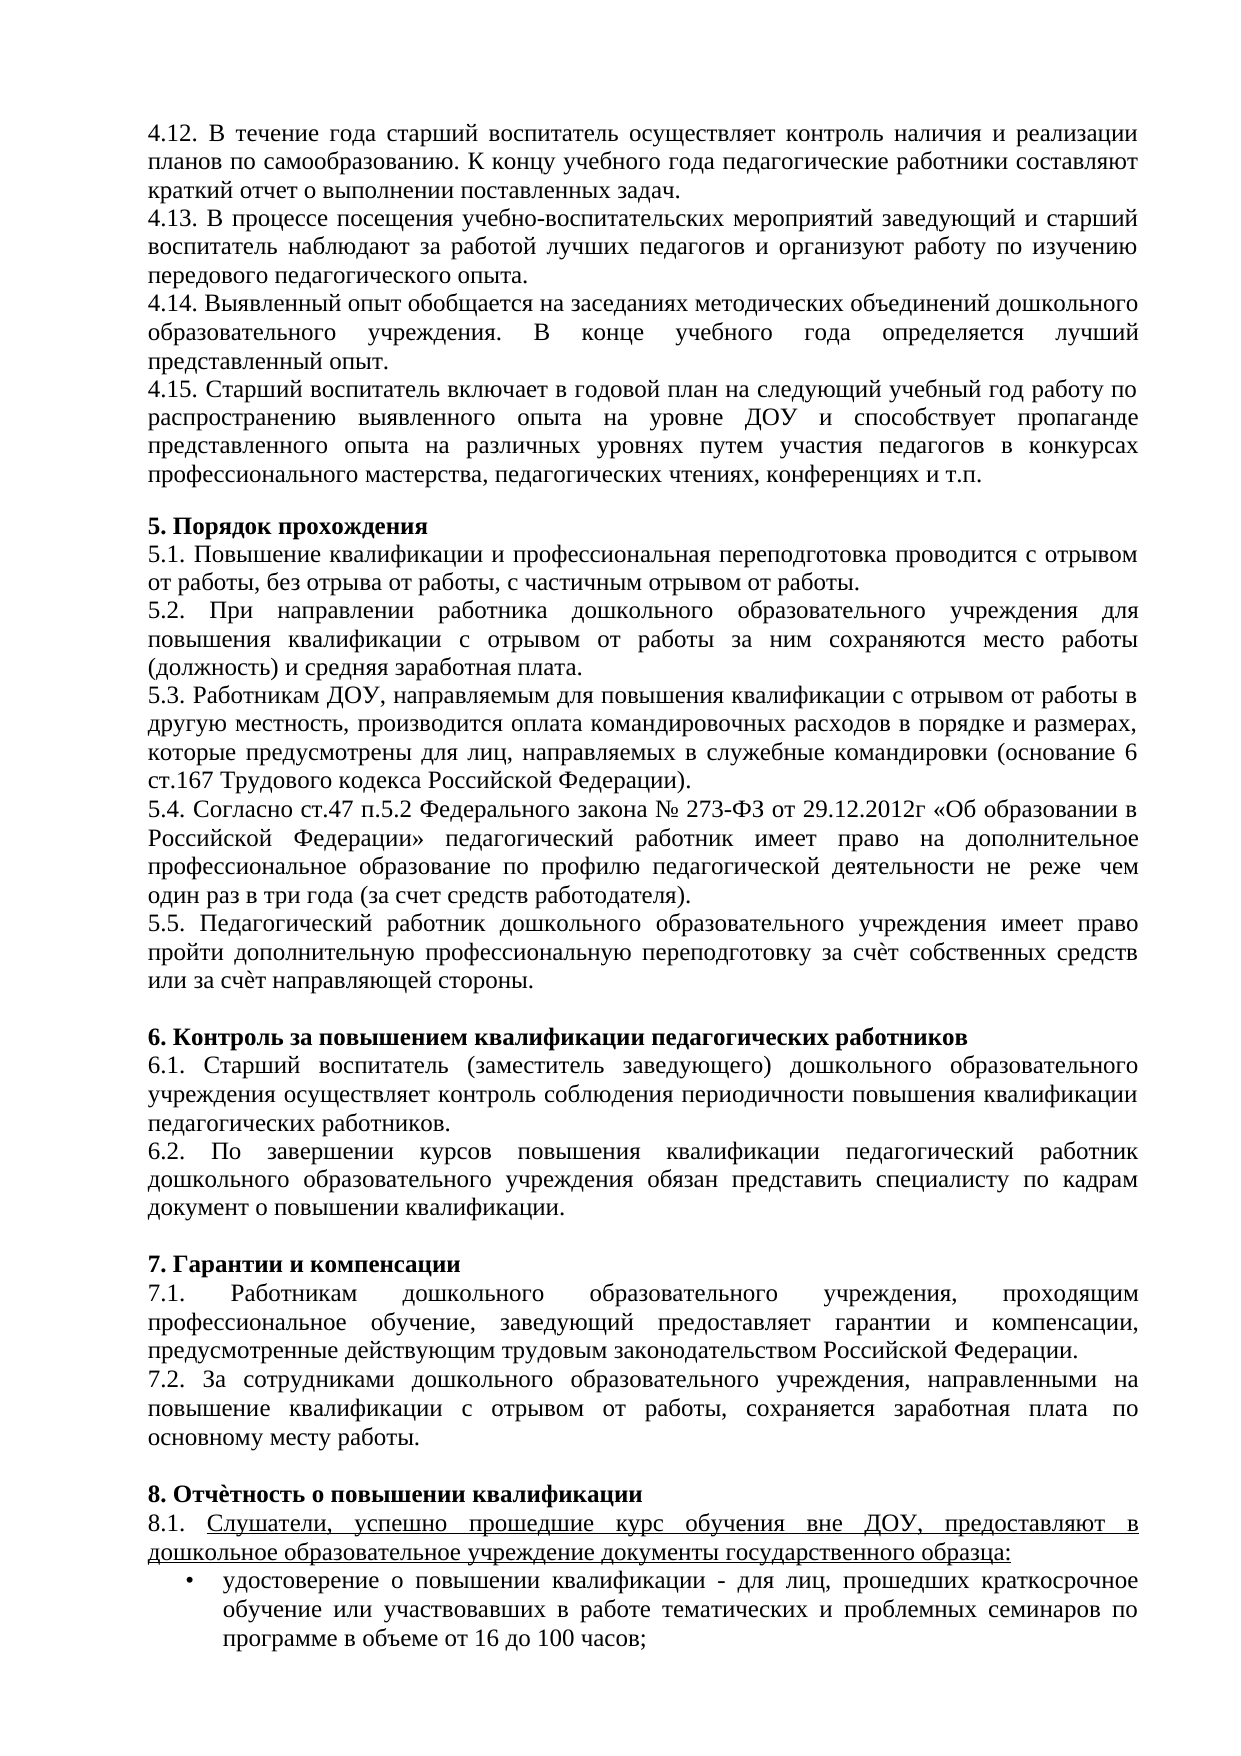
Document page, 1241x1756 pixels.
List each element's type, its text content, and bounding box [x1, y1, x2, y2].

list Выявленный опыт обобщается на заседаниях методических объединений дошкольного образовательного учреждения. В конце учебного года определяется лучший представленный опыт. [148, 288, 1139, 375]
list По завершении курсов повышения квалификации педагогический работник дошкольного образовательного учреждения обязан представить специалисту по кадрам документ о повышении квалификации. [148, 1137, 1138, 1221]
list Согласно ст.47 п.5.2 Федерального закона № 273-ФЗ от 29.12.2012г «Об образовании в Российской Федерации» педагогический работник имеет право на дополнительное профессиональное образование по профилю педагогической деятельности не реже чем один раз в три года (за счет средств работодателя). [148, 794, 1139, 909]
subtitle Гарантии и компенсации [148, 1249, 1157, 1278]
list Работникам ДОУ, направляемым для повышения квалификации с отрывом от работы в другую местность, производится оплата командировочных расходов в порядке и размерах, которые предусмотрены для лиц, направляемых в служебные командировки (основание 6 ст.167 Трудового кодекса Российской Федерации). [148, 681, 1138, 794]
list Педагогический работник дошкольного образовательного учреждения имеет право пройти дополнительную профессиональную переподготовку за счѐт собственных средств или за счѐт направляющей стороны. [148, 909, 1139, 993]
subtitle Контроль за повышением квалификации педагогических работников [148, 1022, 1157, 1050]
list В течение года старший воспитатель осуществляет контроль наличия и реализации планов по самообразованию. К концу учебного года педагогические работники составляют краткий отчет о выполнении поставленных задач. [148, 118, 1139, 204]
list За сотрудниками дошкольного образовательного учреждения, направленными на повышение квалификации с отрывом от работы, сохраняется заработная плата по основному месту работы. [148, 1364, 1139, 1451]
list удостоверение о повышении квалификации - для лиц, прошедших краткосрочное обучение или участвовавших в работе тематических и проблемных семинаров по программе в объеме от 16 до 100 часов; [185, 1566, 1139, 1652]
list Повышение квалификации и профессиональная переподготовка проводится с отрывом от работы, без отрыва от работы, с частичным отрывом от работы. [148, 540, 1138, 596]
list Слушатели, успешно прошедшие курс обучения вне ДОУ, предоставляют в дошкольное образовательное учреждение документы государственного образца: [148, 1508, 1139, 1566]
list Старший воспитатель включает в годовой план на следующий учебный год работу по распространению выявленного опыта на уровне ДОУ и способствует пропаганде представленного опыта на различных уровнях путем участия педагогов в конкурсах профессионального мастерства, педагогических чтениях, конференциях и т.п. [148, 375, 1139, 487]
list Работникам дошкольного образовательного учреждения, проходящим профессиональное обучение, заведующий предоставляет гарантии и компенсации, предусмотренные действующим трудовым законодательством Российской Федерации. [148, 1278, 1139, 1364]
subtitle Отчѐтность о повышении квалификации [148, 1479, 1157, 1508]
list В процессе посещения учебно-воспитательских мероприятий заведующий и старший воспитатель наблюдают за работой лучших педагогов и организуют работу по изучению передового педагогического опыта. [148, 204, 1139, 288]
list Старший воспитатель (заместитель заведующего) дошкольного образовательного учреждения осуществляет контроль соблюдения периодичности повышения квалификации педагогических работников. [148, 1050, 1138, 1137]
list При направлении работника дошкольного образовательного учреждения для повышения квалификации с отрывом от работы за ним сохраняются место работы (должность) и средняя заработная плата. [148, 596, 1139, 681]
subtitle Порядок прохождения [148, 511, 1157, 539]
